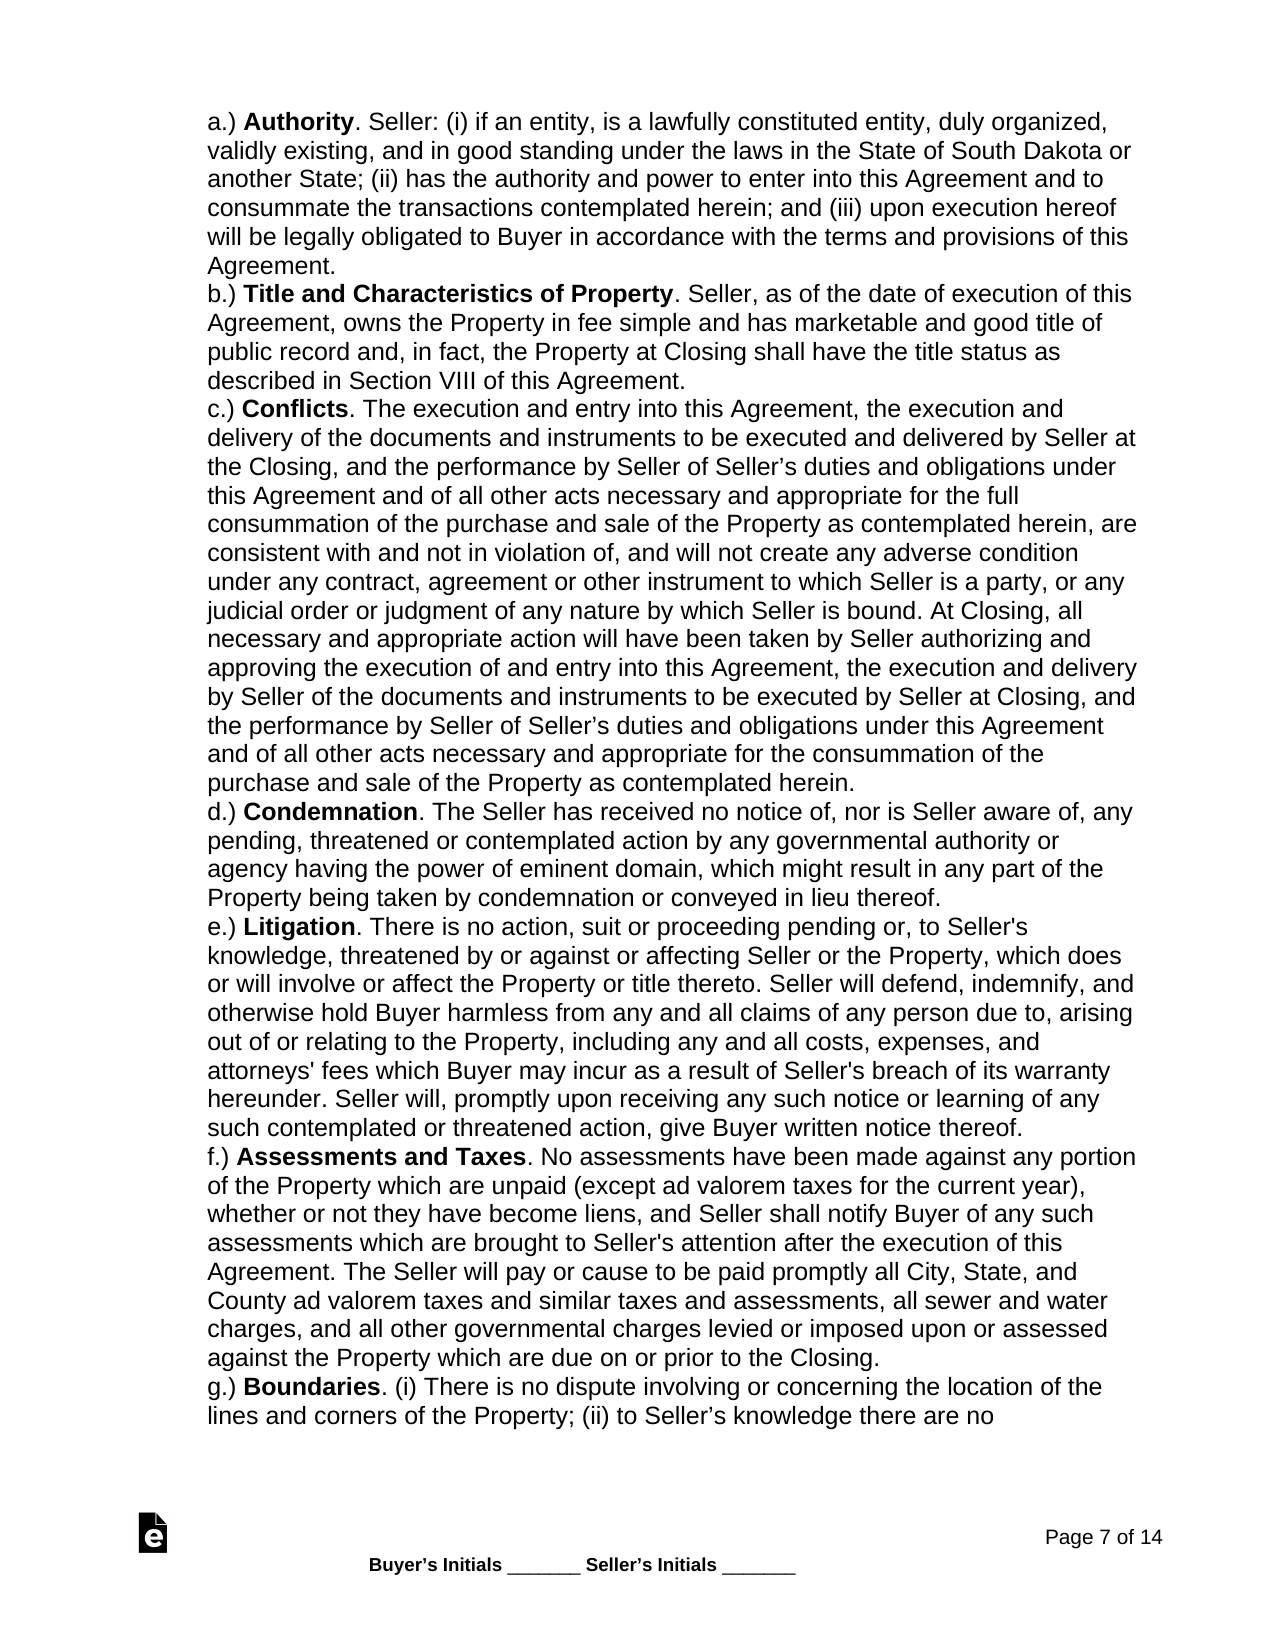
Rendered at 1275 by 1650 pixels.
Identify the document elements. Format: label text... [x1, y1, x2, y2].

text f.) Assessments and Taxes. No assessments have been made against any portion of the Property which are unpaid (except ad valorem taxes for the current year), whether or not they have become liens, and Seller shall notify Buyer of any such assessments which are brought to Seller's attention after the execution of this Agreement. The Seller will pay or cause to be paid promptly all City, State, and County ad valorem taxes and similar taxes and assessments, all sewer and water charges, and all other governmental charges levied or imposed upon or assessed against the Property which are due on or prior to the Closing. [207, 1142, 1143, 1372]
text d.) Condemnation. The Seller has received no notice of, nor is Seller aware of, any pending, threatened or contemplated action by any governmental authority or agency having the power of eminent domain, which might result in any part of the Property being taken by condemnation or conveyed in lieu thereof. [207, 797, 1143, 912]
text b.) Title and Characteristics of Property. Seller, as of the date of execution of this Agreement, owns the Property in fee simple and has marketable and good title of public record and, in fact, the Property at Closing shall have the title status as described in Section VIII of this Agreement. [207, 279, 1143, 394]
text e.) Litigation. There is no action, suit or proceeding pending or, to Seller's knowledge, threatened by or against or affecting Seller or the Property, which does or will involve or affect the Property or title thereto. Seller will defend, indemnify, and otherwise hold Buyer harmless from any and all claims of any person due to, arising out of or relating to the Property, including any and all costs, expenses, and attorneys' fees which Buyer may incur as a result of Seller's breach of its warranty hereunder. Seller will, promptly upon receiving any such notice or learning of any such contemplated or threatened action, give Buyer written notice thereof. [207, 912, 1143, 1142]
text c.) Conflicts. The execution and entry into this Agreement, the execution and delivery of the documents and instruments to be executed and delivered by Seller at the Closing, and the performance by Seller of Seller’s duties and obligations under this Agreement and of all other acts necessary and appropriate for the full consummation of the purchase and sale of the Property as contemplated herein, are consistent with and not in violation of, and will not create any adverse condition under any contract, agreement or other instrument to which Seller is a party, or any judicial order or judgment of any nature by which Seller is bound. At Closing, all necessary and appropriate action will have been taken by Seller authorizing and approving the execution of and entry into this Agreement, the execution and delivery by Seller of the documents and instruments to be executed by Seller at Closing, and the performance by Seller of Seller’s duties and obligations under this Agreement and of all other acts necessary and appropriate for the consummation of the purchase and sale of the Property as contemplated herein. [207, 394, 1143, 797]
picture [132, 1511, 174, 1554]
text a.) Authority. Seller: (i) if an entity, is a lawfully constituted entity, duly organized, validly existing, and in good standing under the laws in the State of South Dakota or another State; (ii) has the authority and power to enter into this Agreement and to consummate the transactions contemplated herein; and (iii) upon execution hereof will be legally obligated to Buyer in accordance with the terms and provisions of this Agreement. [207, 107, 1143, 279]
